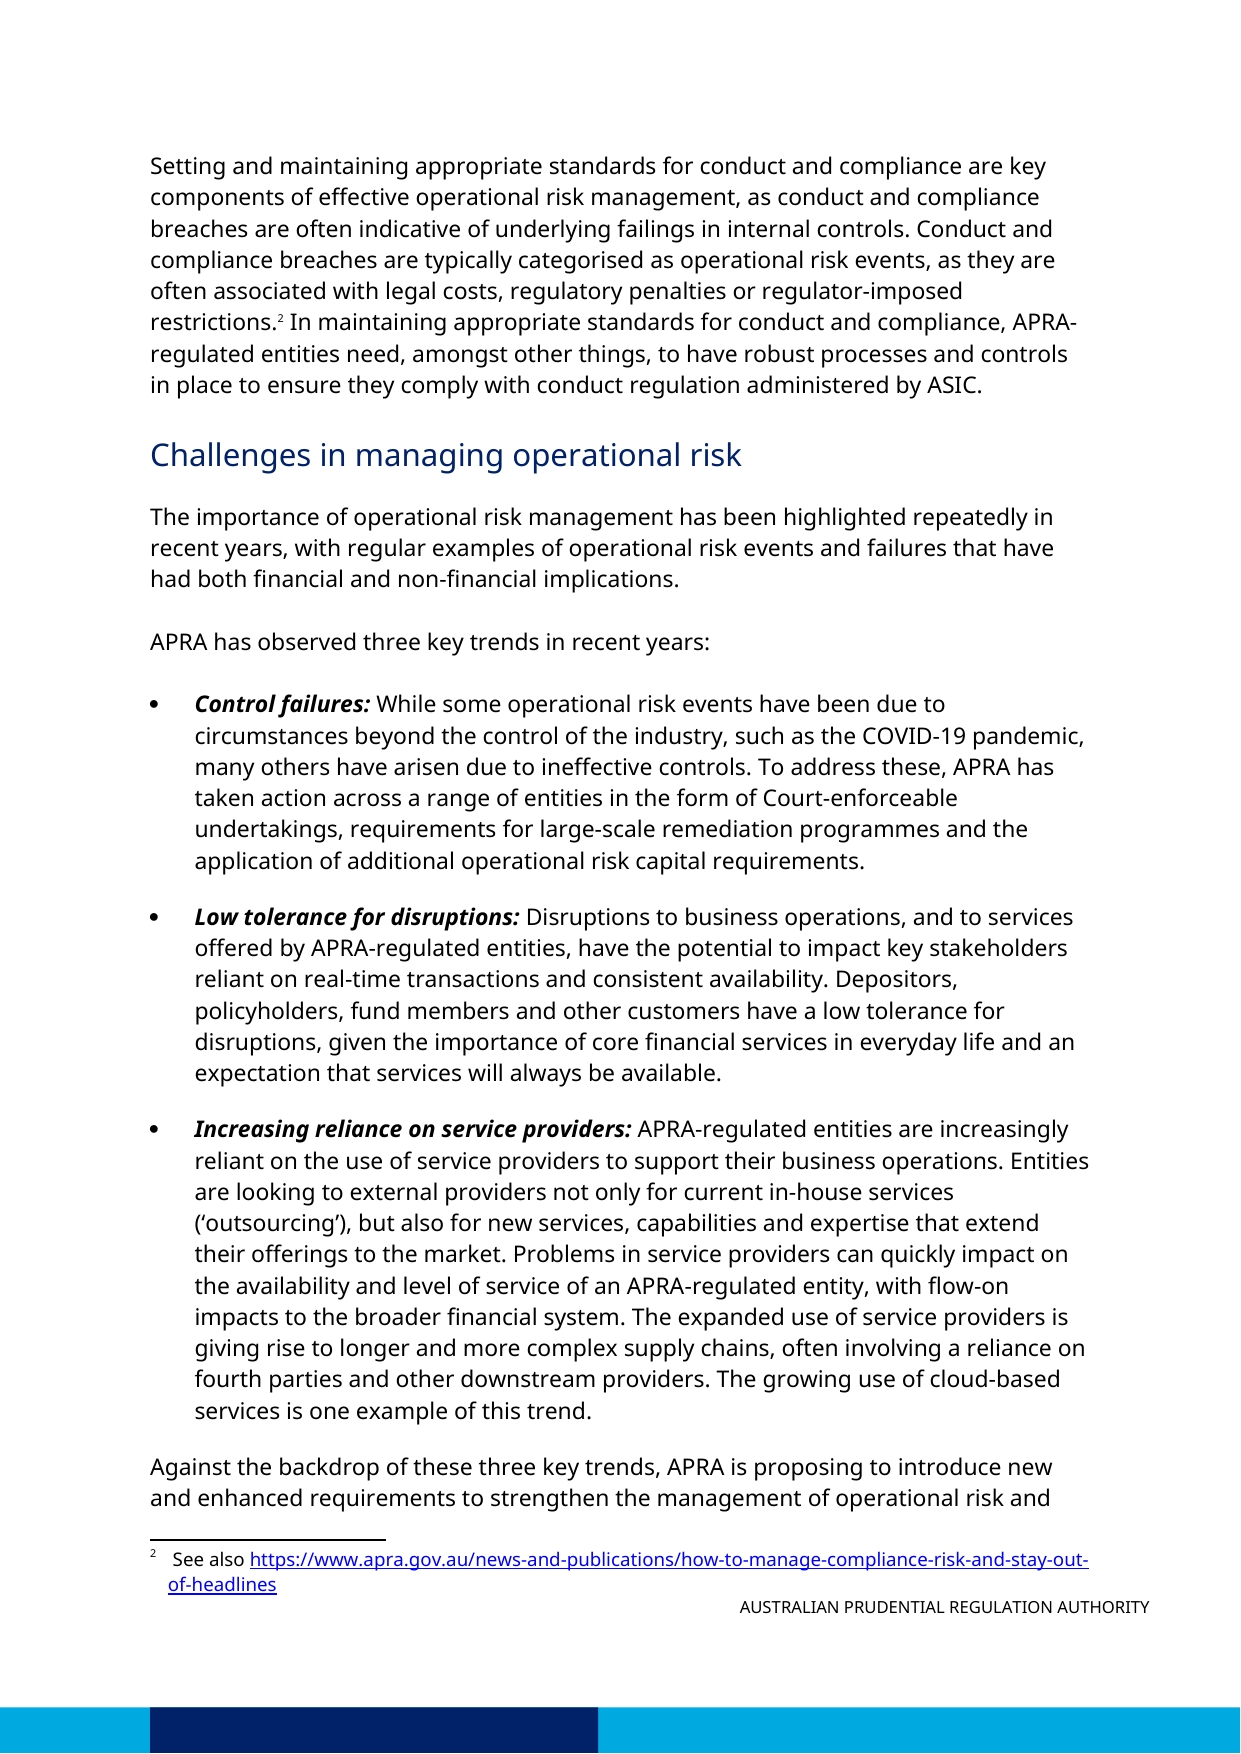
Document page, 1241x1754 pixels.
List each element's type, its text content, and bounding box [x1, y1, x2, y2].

list Low tolerance for disruptions: Disruptions to business operations, and to services offered by APRA-regulated entities, have the potential to impact key stakeholders reliant on real-time transactions and consistent availability. Depositors, policyholders, fund members and other customers have a low tolerance for disruptions, given the importance of core financial services in everyday life and an expectation that services will always be available. [150, 901, 1090, 1088]
list Control failures: While some operational risk events have been due to circumstances beyond the control of the industry, such as the COVID-19 pandemic, many others have arisen due to ineffective controls. To address these, APRA has taken action across a range of entities in the form of Court-enforceable undertakings, requirements for large-scale remediation programmes and the application of additional operational risk capital requirements. [150, 688, 1090, 876]
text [150, 1451, 1090, 1513]
subtitle Challenges in managing operational risk [150, 433, 1090, 476]
list APRA has observed three key trends in recent years: [150, 626, 1090, 688]
text The importance of operational risk management has been highlighted repeatedly in recent years, with regular examples of operational risk events and failures that have had both financial and non-financial implications. [150, 501, 1090, 595]
text Setting and maintaining appropriate standards for conduct and compliance are key components of effective operational risk management, as conduct and compliance breaches are often indicative of underlying failings in internal controls. Conduct and compliance breaches are typically categorised as operational risk events, as they are often associated with legal costs, regulatory penalties or regulator-imposed restrictions. In maintaining appropriate standards for conduct and compliance, APRA-regulated entities need, amongst other things, to have robust processes and controls in place to ensure they comply with conduct regulation administered by ASIC. [150, 150, 1090, 400]
list Increasing reliance on service providers: APRA-regulated entities are increasingly reliant on the use of service providers to support their business operations. Entities are looking to external providers not only for current in-house services (‘outsourcing’), but also for new services, capabilities and expertise that extend their offerings to the market. Problems in service providers can quickly impact on the availability and level of service of an APRA-regulated entity, with flow-on impacts to the broader financial system. The expanded use of service providers is giving rise to longer and more complex supply chains, often involving a reliance on fourth parties and other downstream providers. The growing use of cloud-based services is one example of this trend. [150, 1113, 1090, 1426]
